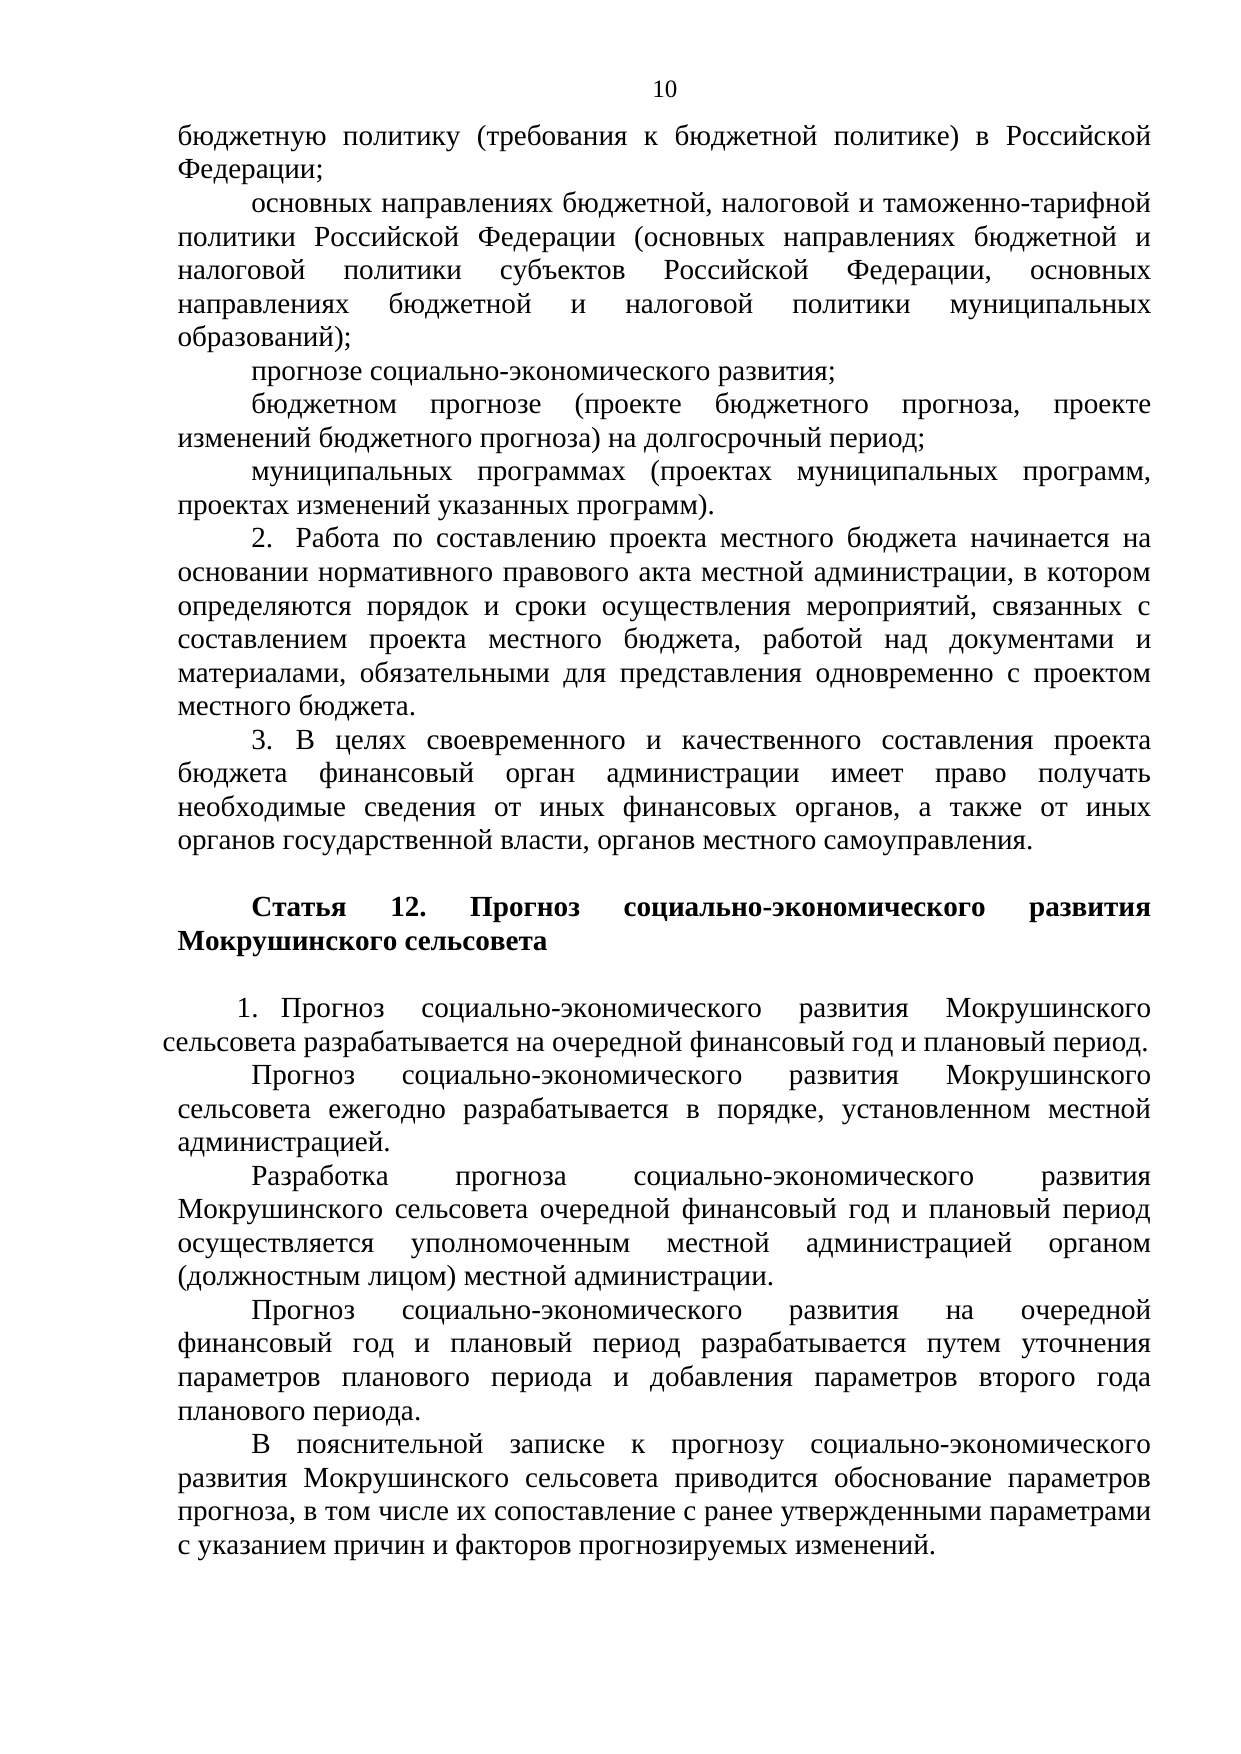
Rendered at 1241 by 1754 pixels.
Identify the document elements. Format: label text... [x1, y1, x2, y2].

text прогнозе социально-экономического развития; [251, 353, 1152, 386]
text бюджетном прогнозе (проекте бюджетного прогноза, проекте изменений бюджетного прогноза) на долгосрочный период; [177, 386, 1152, 453]
text Прогноз социально-экономического развития Мокрушинского сельсовета ежегодно разрабатывается в порядке, установленном местной администрацией. [177, 1057, 1152, 1158]
list основных направлениях бюджетной, налоговой и таможенно-тарифной политики Российской Федерации (основных направлениях бюджетной и налоговой политики субъектов Российской Федерации, основных направлениях бюджетной и налоговой политики муниципальных образований); [177, 185, 1152, 353]
text муниципальных программах (проектах муниципальных программ, проектах изменений указанных программ). [177, 453, 1152, 521]
list Работа по составлению проекта местного бюджета начинается на основании нормативного правового акта местной администрации, в котором определяются порядок и сроки осуществления мероприятий, связанных с составлением проекта местного бюджета, работой над документами и материалами, обязательными для представления одновременно с проектом местного бюджета. [177, 521, 1152, 722]
list Прогноз социально-экономического развития Мокрушинского сельсовета разрабатывается на очередной финансовый год и плановый период. [162, 990, 1152, 1057]
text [177, 118, 1152, 185]
text Статья 12. Прогноз социально-экономического развития Мокрушинского сельсовета [177, 889, 1152, 957]
list В целях своевременного и качественного составления проекта бюджета финансовый орган администрации имеет право получать необходимые сведения от иных финансовых органов, а также от иных органов государственной власти, органов местного самоуправления. [177, 722, 1152, 856]
text Прогноз социально-экономического развития на очередной финансовый год и плановый период разрабатывается путем уточнения параметров планового периода и добавления параметров второго года планового периода. [177, 1292, 1152, 1426]
text Разработка прогноза социально-экономического развития Мокрушинского сельсовета очередной финансовый год и плановый период осуществляется уполномоченным местной администрацией органом (должностным лицом) местной администрации. [177, 1158, 1152, 1292]
text В пояснительной записке к прогнозу социально-экономического развития Мокрушинского сельсовета приводится обоснование параметров прогноза, в том числе их сопоставление с ранее утвержденными параметрами с указанием причин и факторов прогнозируемых изменений. [177, 1426, 1152, 1560]
